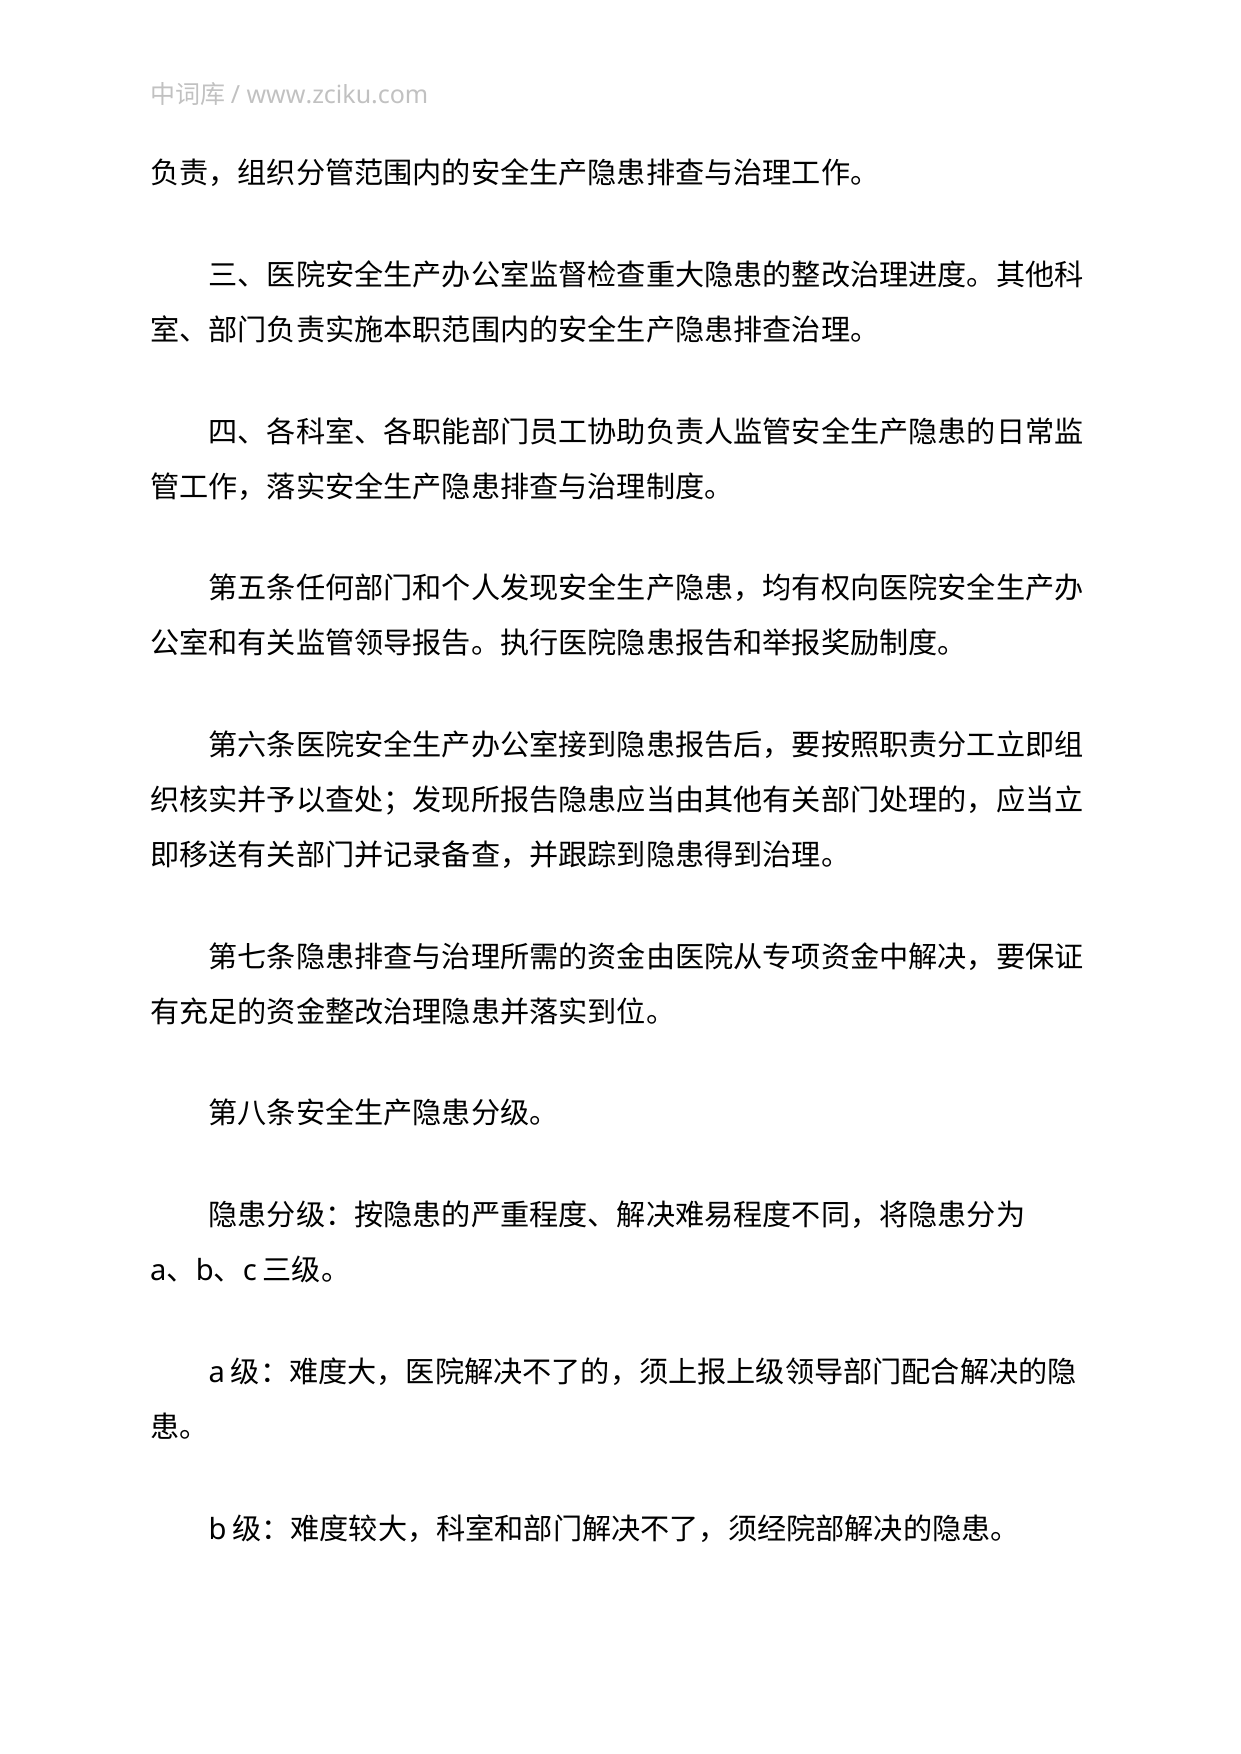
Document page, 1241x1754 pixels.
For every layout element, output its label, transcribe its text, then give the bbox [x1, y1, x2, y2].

text 三、医院安全生产办公室监督检查重大隐患的整改治理进度。其他科室、部门负责实施本职范围内的安全生产隐患排查治理。 [150, 252, 1090, 349]
text 第六条医院安全生产办公室接到隐患报告后，要按照职责分工立即组织核实并予以查处；发现所报告隐患应当由其他有关部门处理的，应当立即移送有关部门并记录备查，并跟踪到隐患得到治理。 [150, 722, 1090, 874]
text 四、各科室、各职能部门员工协助负责人监管安全生产隐患的日常监管工作，落实安全生产隐患排查与治理制度。 [150, 408, 1090, 506]
text b级：难度较大，科室和部门解决不了，须经院部解决的隐患。 [150, 1505, 1090, 1548]
text 第五条任何部门和个人发现安全生产隐患，均有权向医院安全生产办公室和有关监管领导报告。执行医院隐患报告和举报奖励制度。 [150, 565, 1090, 662]
text 第七条隐患排查与治理所需的资金由医院从专项资金中解决，要保证有充足的资金整改治理隐患并落实到位。 [150, 933, 1090, 1031]
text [150, 150, 1090, 192]
text a级：难度大，医院解决不了的，须上报上级领导部门配合解决的隐患。 [150, 1349, 1090, 1446]
text 第八条安全生产隐患分级。 [150, 1090, 1090, 1132]
text 隐患分级：按隐患的严重程度、解决难易程度不同，将隐患分为a、b、c三级。 [150, 1192, 1090, 1289]
